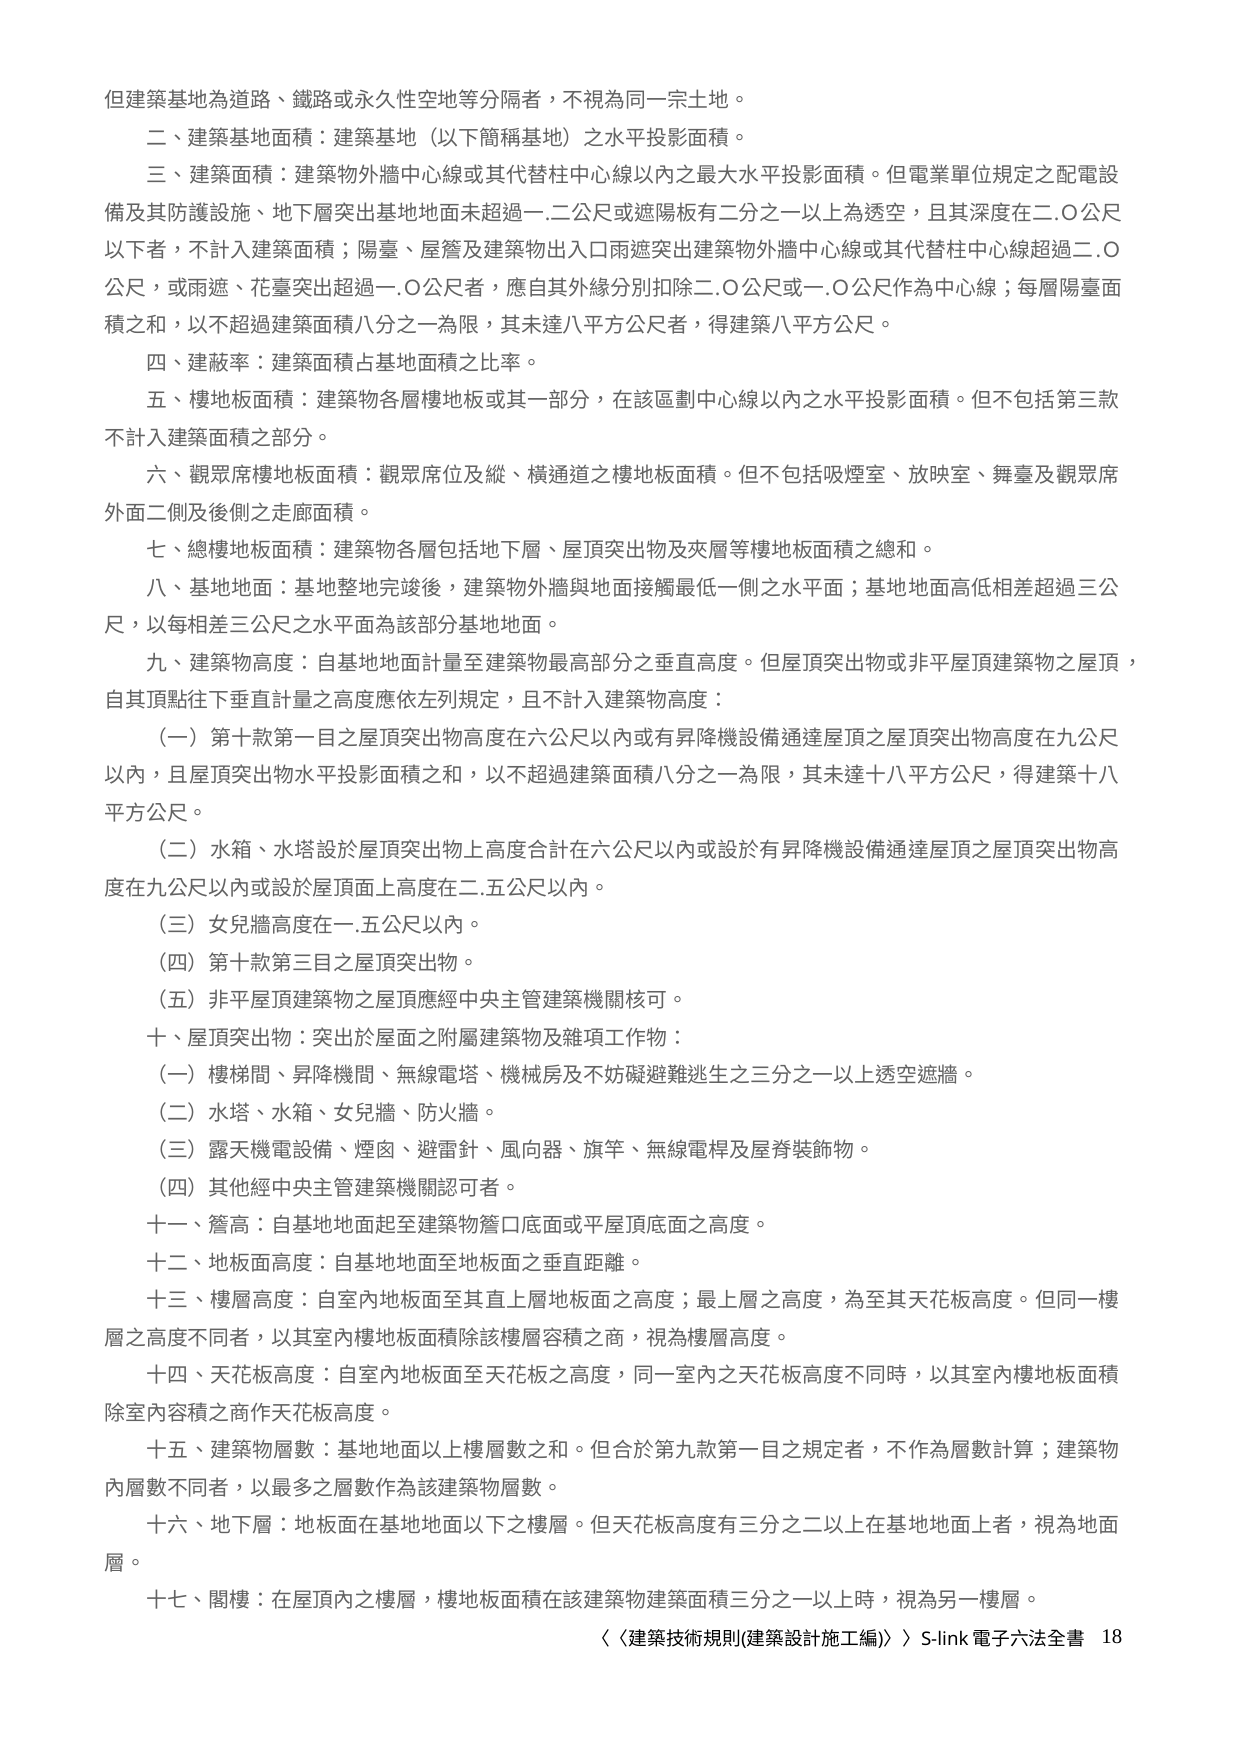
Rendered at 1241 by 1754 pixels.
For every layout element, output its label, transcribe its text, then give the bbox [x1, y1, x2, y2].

text 十五、建築物層數：基地地面以上樓層數之和。但合於第九款第一目之規定者，不作為層數計算；建築物內層數不同者，以最多之層數作為該建築物層數。 [104, 1430, 1122, 1505]
text 六、觀眾席樓地板面積：觀眾席位及縱、橫通道之樓地板面積。但不包括吸煙室、放映室、舞臺及觀眾席外面二側及後側之走廊面積。 [104, 455, 1122, 530]
text 十四、天花板高度：自室內地板面至天花板之高度，同一室內之天花板高度不同時，以其室內樓地板面積除室內容積之商作天花板高度。 [104, 1355, 1122, 1430]
text 十七、閣樓：在屋頂內之樓層，樓地板面積在該建築物建築面積三分之一以上時，視為另一樓層。 [104, 1580, 1122, 1617]
text （二）水箱、水塔設於屋頂突出物上高度合計在六公尺以內或設於有昇降機設備通達屋頂之屋頂突出物高度在九公尺以內或設於屋頂面上高度在二.五公尺以內。 [104, 830, 1122, 905]
text 七、總樓地板面積：建築物各層包括地下層、屋頂突出物及夾層等樓地板面積之總和。 [104, 530, 1122, 567]
text （四）其他經中央主管建築機關認可者。 [104, 1167, 1122, 1205]
text 十、屋頂突出物：突出於屋面之附屬建築物及雜項工作物： [104, 1017, 1122, 1055]
text 十二、地板面高度：自基地地面至地板面之垂直距離。 [104, 1242, 1122, 1280]
text （三）露天機電設備、煙囪、避雷針、風向器、旗竿、無線電桿及屋脊裝飾物。 [104, 1130, 1122, 1167]
text 十一、簷高：自基地地面起至建築物簷口底面或平屋頂底面之高度。 [104, 1205, 1122, 1242]
text （五）非平屋頂建築物之屋頂應經中央主管建築機關核可。 [104, 980, 1122, 1017]
text （二）水塔、水箱、女兒牆、防火牆。 [104, 1092, 1122, 1130]
text （一）第十款第一目之屋頂突出物高度在六公尺以內或有昇降機設備通達屋頂之屋頂突出物高度在九公尺以內，且屋頂突出物水平投影面積之和，以不超過建築面積八分之一為限，其未達十八平方公尺，得建築十八平方公尺。 [104, 717, 1122, 830]
text 八、基地地面：基地整地完竣後，建築物外牆與地面接觸最低一側之水平面；基地地面高低相差超過三公尺，以每相差三公尺之水平面為該部分基地地面。 [104, 567, 1122, 642]
text 十三、樓層高度：自室內地板面至其直上層地板面之高度；最上層之高度，為至其天花板高度。但同一樓層之高度不同者，以其室內樓地板面積除該樓層容積之商，視為樓層高度。 [104, 1280, 1122, 1355]
text 三、建築面積：建築物外牆中心線或其代替柱中心線以內之最大水平投影面積。但電業單位規定之配電設備及其防護設施、地下層突出基地地面未超過一.二公尺或遮陽板有二分之一以上為透空，且其深度在二.Ｏ公尺以下者，不計入建築面積；陽臺、屋簷及建築物出入口雨遮突出建築物外牆中心線或其代替柱中心線超過二.Ｏ公尺，或雨遮、花臺突出超過一.Ｏ公尺者，應自其外緣分別扣除二.Ｏ公尺或一.Ｏ公尺作為中心線；每層陽臺面積之和，以不超過建築面積八分之一為限，其未達八平方公尺者，得建築八平方公尺。 [104, 155, 1122, 342]
text 十六、地下層：地板面在基地地面以下之樓層。但天花板高度有三分之二以上在基地地面上者，視為地面層。 [104, 1505, 1122, 1580]
text （一）樓梯間、昇降機間、無線電塔、機械房及不妨礙避難逃生之三分之一以上透空遮牆。 [104, 1055, 1122, 1092]
text 四、建蔽率：建築面積占基地面積之比率。 [104, 342, 1122, 380]
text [104, 80, 1122, 117]
text （三）女兒牆高度在一.五公尺以內。 [104, 905, 1122, 942]
text 九、建築物高度：自基地地面計量至建築物最高部分之垂直高度。但屋頂突出物或非平屋頂建築物之屋頂，自其頂點往下垂直計量之高度應依左列規定，且不計入建築物高度： [104, 642, 1122, 717]
text 二、建築基地面積：建築基地（以下簡稱基地）之水平投影面積。 [104, 117, 1122, 155]
text （四）第十款第三目之屋頂突出物。 [104, 942, 1122, 980]
text 五、樓地板面積：建築物各層樓地板或其一部分，在該區劃中心線以內之水平投影面積。但不包括第三款不計入建築面積之部分。 [104, 380, 1122, 455]
